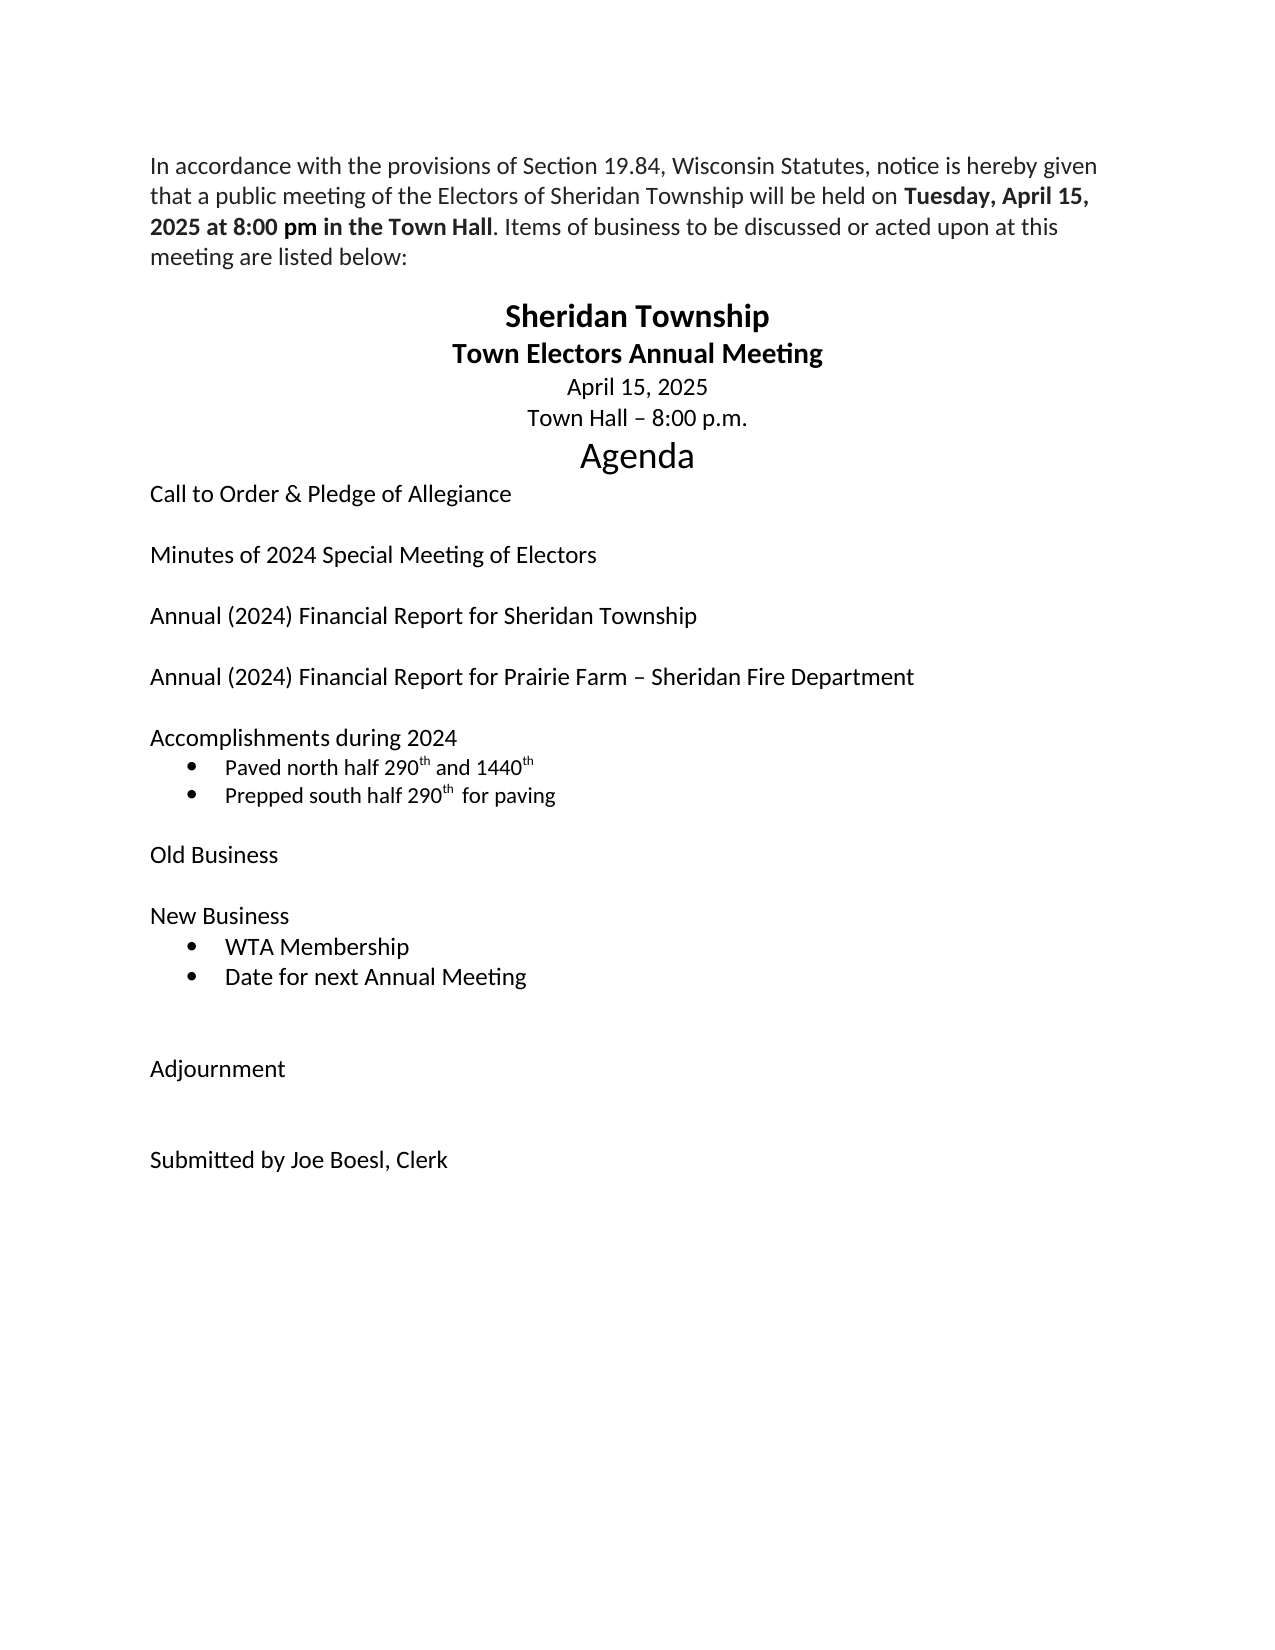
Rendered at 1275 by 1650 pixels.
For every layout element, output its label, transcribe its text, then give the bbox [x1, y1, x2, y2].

text Annual (2024) Financial Report for Sheridan Township [150, 600, 1125, 631]
text Town Electors Annual Meeting [150, 336, 1125, 371]
text In accordance with the provisions of Section 19.84, Wisconsin Statutes, notice is hereby given that a public meeting of the Electors of Sheridan Township will be held on Tuesday, April 15, 2025 at 8:00 pm in the Town Hall. Items of business to be discussed or acted upon at this meeting are listed below: [408, 150, 1125, 272]
text Old Business [150, 839, 1125, 870]
list Prepped south half 290th for paving [187, 781, 1125, 809]
text Call to Order & Pledge of Allegiance [150, 478, 1125, 508]
text April 15, 2025 [150, 371, 1125, 402]
text Submitted by Joe Boesl, Clerk [150, 1144, 1125, 1175]
list Paved north half 290th and 1440th [187, 753, 1125, 781]
text Adjournment [150, 1053, 1125, 1083]
text Sheridan Township [150, 295, 1125, 336]
text Minutes of 2024 Special Meeting of Electors [150, 539, 1125, 569]
text Town Hall – 8:00 p.m. [150, 402, 1125, 432]
text Accomplishments during 2024 [150, 722, 1125, 753]
list Date for next Annual Meeting [187, 961, 1125, 992]
list WTA Membership [187, 931, 1125, 961]
text Agenda [150, 432, 1125, 478]
text New Business [150, 900, 1125, 931]
text Annual (2024) Financial Report for Prairie Farm – Sheridan Fire Department [150, 661, 1125, 692]
